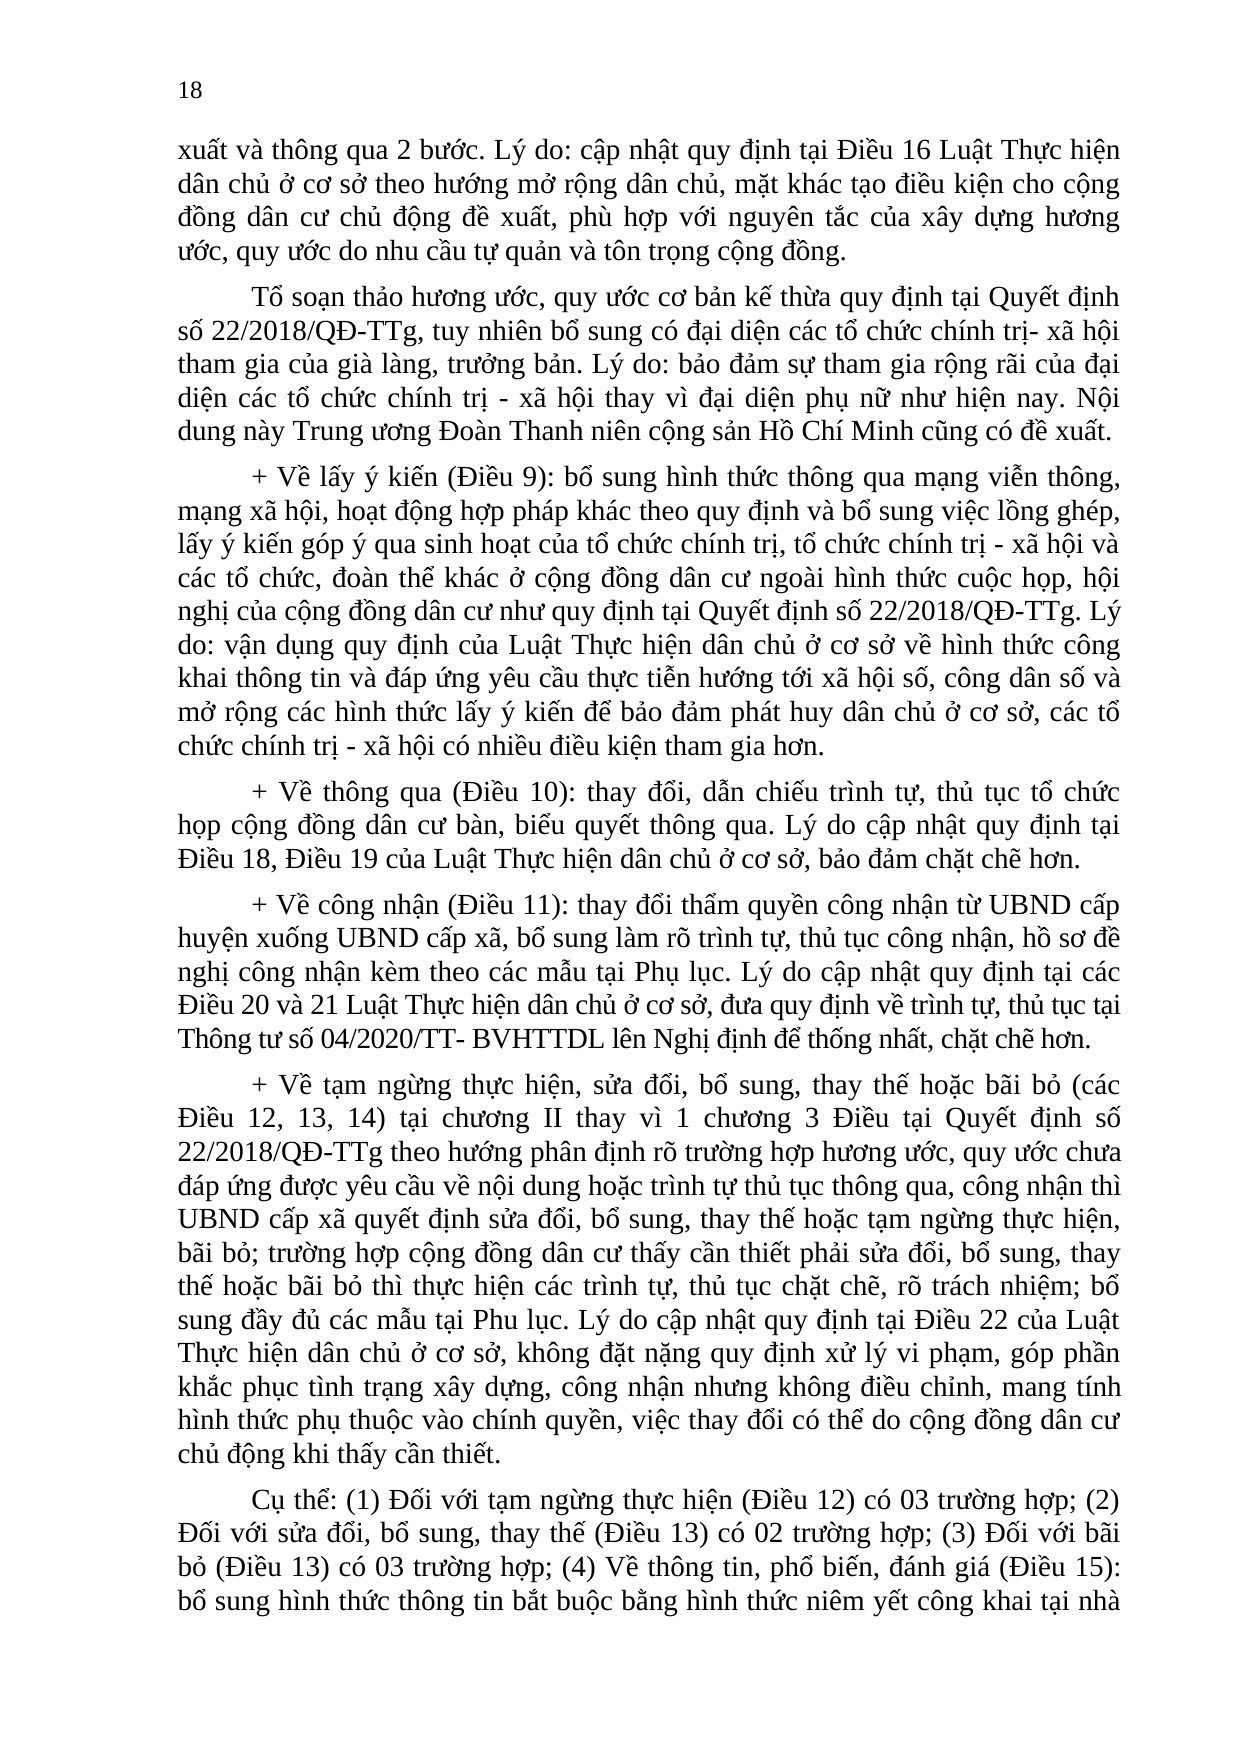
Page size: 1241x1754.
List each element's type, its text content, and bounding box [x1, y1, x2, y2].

text + Về tạm ngừng thực hiện, sửa đổi, bổ sung, thay thế hoặc bãi bỏ (các Điều 12, 13, 14) tại chương II thay vì 1 chương 3 Điều tại Quyết định số 22/2018/QĐ-TTg theo hướng phân định rõ trường hợp hương ước, quy ước chưa đáp ứng được yêu cầu về nội dung hoặc trình tự thủ tục thông qua, công nhận thì UBND cấp xã quyết định sửa đổi, bổ sung, thay thế hoặc tạm ngừng thực hiện, bãi bỏ; trường hợp cộng đồng dân cư thấy cần thiết phải sửa đổi, bổ sung, thay thế hoặc bãi bỏ thì thực hiện các trình tự, thủ tục chặt chẽ, rõ trách nhiệm; bổ sung đầy đủ các mẫu tại Phu lục. Lý do cập nhật quy định tại Điều 22 của Luật Thực hiện dân chủ ở cơ sở, không đặt nặng quy định xử lý vi phạm, góp phần khắc phục tình trạng xây dựng, công nhận nhưng không điều chỉnh, mang tính hình thức phụ thuộc vào chính quyền, việc thay đổi có thể do cộng đồng dân cư chủ động khi thấy cần thiết. [177, 1067, 1122, 1469]
text + Về lấy ý kiến (Điều 9): bổ sung hình thức thông qua mạng viễn thông, mạng xã hội, hoạt động hợp pháp khác theo quy định và bổ sung việc lồng ghép, lấy ý kiến góp ý qua sinh hoạt của tổ chức chính trị, tổ chức chính trị - xã hội và các tổ chức, đoàn thể khác ở cộng đồng dân cư ngoài hình thức cuộc họp, hội nghị của cộng đồng dân cư như quy định tại Quyết định số 22/2018/QĐ-TTg. Lý do: vận dụng quy định của Luật Thực hiện dân chủ ở cơ sở về hình thức công khai thông tin và đáp ứng yêu cầu thực tiễn hướng tới xã hội số, công dân số và mở rộng các hình thức lấy ý kiến để bảo đảm phát huy dân chủ ở cơ sở, các tổ chức chính trị - xã hội có nhiều điều kiện tham gia hơn. [177, 459, 1122, 761]
text Tổ soạn thảo hương ước, quy ước cơ bản kế thừa quy định tại Quyết định số 22/2018/QĐ-TTg, tuy nhiên bổ sung có đại diện các tổ chức chính trị- xã hội tham gia của già làng, trưởng bản. Lý do: bảo đảm sự tham gia rộng rãi của đại diện các tổ chức chính trị - xã hội thay vì đại diện phụ nữ như hiện nay. Nội dung này Trung ương Đoàn Thanh niên cộng sản Hồ Chí Minh cũng có đề xuất. [177, 279, 1122, 447]
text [177, 1482, 1122, 1616]
text + Về công nhận (Điều 11): thay đổi thẩm quyền công nhận từ UBND cấp huyện xuống UBND cấp xã, bổ sung làm rõ trình tự, thủ tục công nhận, hồ sơ đề nghị công nhận kèm theo các mẫu tại Phụ lục. Lý do cập nhật quy định tại các Điều 20 và 21 Luật Thực hiện dân chủ ở cơ sở, đưa quy định về trình tự, thủ tục tại Thông tư số 04/2020/TT- BVHTTDL lên Nghị định để thống nhất, chặt chẽ hơn. [177, 887, 1122, 1054]
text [177, 132, 1122, 267]
text + Về thông qua (Điều 10): thay đổi, dẫn chiếu trình tự, thủ tục tổ chức họp cộng đồng dân cư bàn, biểu quyết thông qua. Lý do cập nhật quy định tại Điều 18, Điều 19 của Luật Thực hiện dân chủ ở cơ sở, bảo đảm chặt chẽ hơn. [177, 774, 1122, 874]
